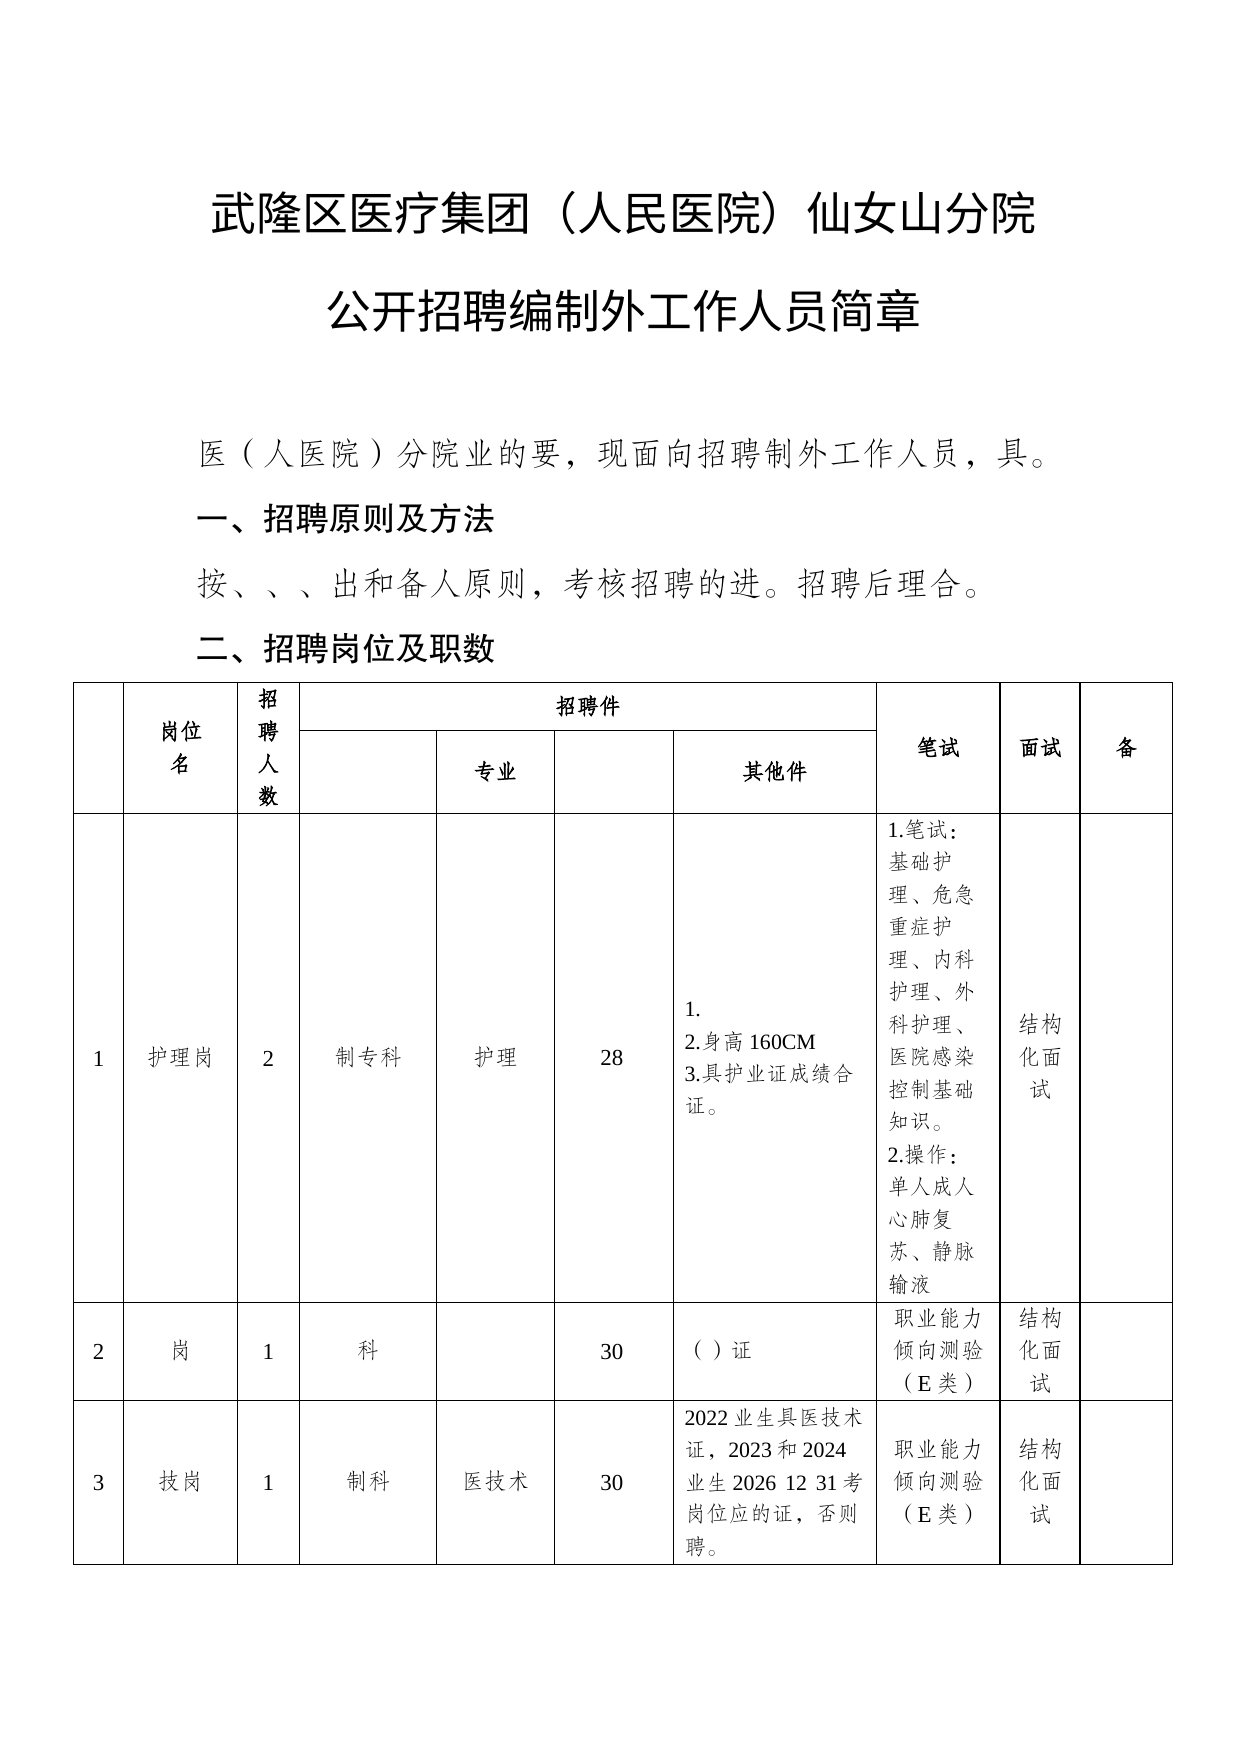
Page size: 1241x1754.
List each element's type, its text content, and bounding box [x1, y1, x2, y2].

table_cell 1.限女性； 2.身高160CM以上； 3.具有护士执业资格证书或成绩合格证明。 [674, 814, 876, 1302]
table_cell 职业能力倾向测验（E类） [877, 1401, 999, 1564]
text 按照公平、公开、公正、突出竞争性和坚持德才兼备用人原则，采取考核招聘的方式进行。招聘后与飞驶特资源管理有限公司签订劳务派遣合同。 [129, 552, 1117, 617]
table_header 备注 [1081, 683, 1172, 813]
table_header 岗位 名称 [124, 683, 237, 813]
table_header 面试 [1001, 683, 1079, 813]
table_cell 药剂岗 [124, 1303, 237, 1400]
table_cell 本科及以上学历 [300, 1303, 436, 1400]
table_cell 1 [74, 814, 123, 1302]
text 武隆区医疗集团（人民医院）仙女山分院因业务发展的需要，现面向社会公开招聘编制外工作人员，具体方案如下。 [129, 422, 1117, 487]
table_header 招聘条件 [300, 683, 876, 730]
table_cell 结构化面试 [1001, 814, 1079, 1302]
text 二、招聘岗位及职数 [129, 617, 1117, 682]
table_cell [1081, 814, 1172, 1302]
table_header 序号 [74, 683, 123, 813]
table_cell 专业 [437, 731, 554, 813]
table_cell 须取得药学初级（师）资格证 [674, 1303, 876, 1400]
table_cell 30周岁以下 [555, 1303, 673, 1400]
table_header 笔试 [877, 683, 999, 813]
table_cell [1081, 1303, 1172, 1400]
table_cell 结构化面试 [1001, 1401, 1079, 1564]
table_cell 3 [74, 1401, 123, 1564]
table_cell 其他条件 [674, 731, 876, 813]
table_cell 2 [74, 1303, 123, 1400]
table_cell [1081, 1401, 1172, 1564]
table_cell 职业能力倾向测验（E类） [877, 1303, 999, 1400]
table_cell 30周岁以下 [555, 1401, 673, 1564]
table_cell 全日制专科及以上学历 [300, 814, 436, 1302]
table_cell 1.笔试：基础护理、危急重症护理、内科护理、外科护理、医院感染控制基础知识。 2.操作：单人成人心肺复苏、静脉输液 [877, 814, 999, 1302]
text 公开招聘编制外工作人员简章 [129, 259, 1117, 357]
table_cell 全日制本科及以上学历 [300, 1401, 436, 1564]
table_cell 医学影像技术 [437, 1401, 554, 1564]
table_cell 结构化面试 [1001, 1303, 1079, 1400]
text 一、招聘原则及方法 [129, 487, 1117, 552]
table_cell 1 [238, 1303, 299, 1400]
table_cell 放射技师岗 [124, 1401, 237, 1564]
table_header 招聘人数 [238, 683, 299, 813]
table_cell 2 [238, 814, 299, 1302]
table_cell 2022年以前毕业生须具有放射医学技术初级以上资格证，2023年和2024年毕业生须在2026年12月31日前取得报考岗位相应的资格证，否则取消聘用资格。 [674, 1401, 876, 1564]
table_cell 28周岁以下 [555, 814, 673, 1302]
table_cell 年龄 [555, 731, 673, 813]
table_cell 护理岗 [124, 814, 237, 1302]
text 武隆区医疗集团（人民医院）仙女山分院 [129, 162, 1117, 259]
table_cell 1 [238, 1401, 299, 1564]
table_cell 学历 [300, 731, 436, 813]
table_cell 药学 [437, 1303, 554, 1400]
table_cell 护理 [437, 814, 554, 1302]
